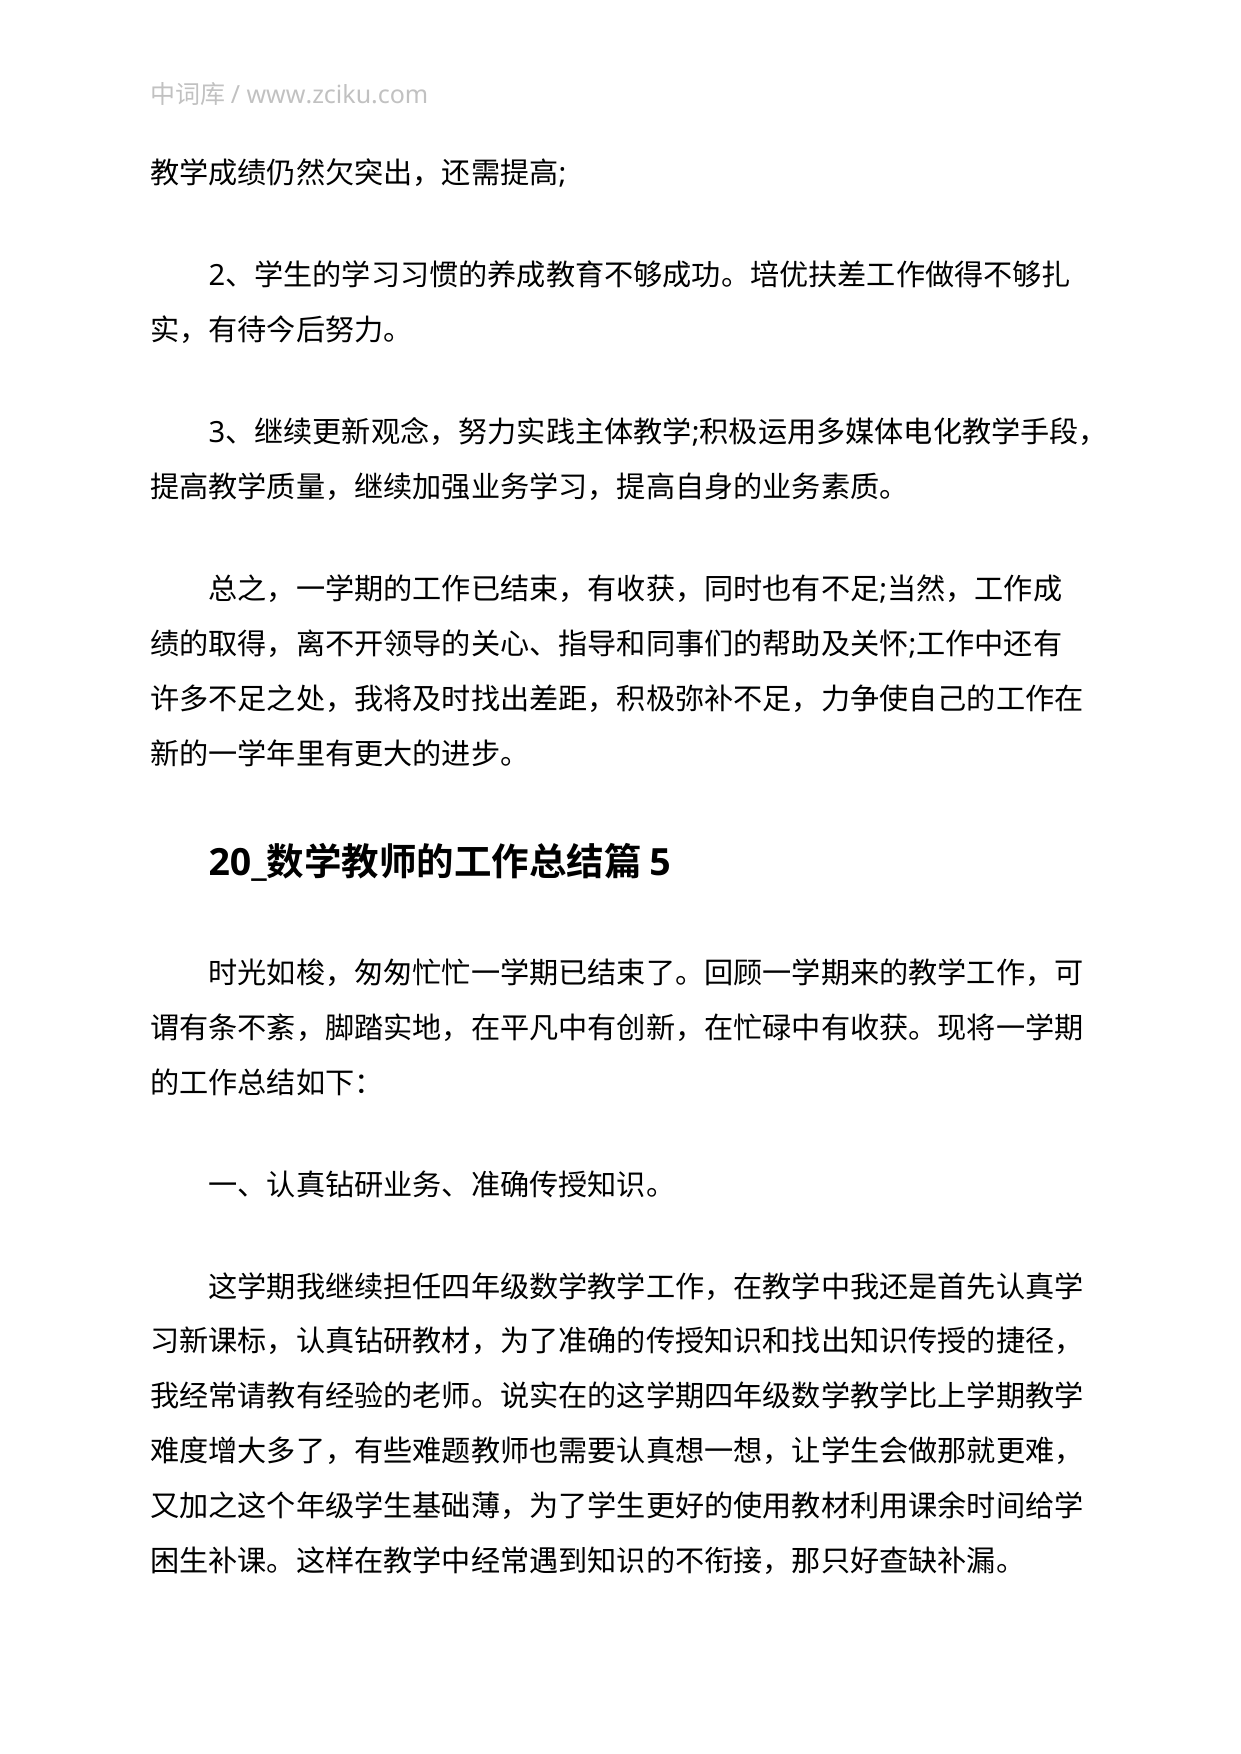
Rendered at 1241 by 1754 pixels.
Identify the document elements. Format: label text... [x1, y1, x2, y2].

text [150, 150, 1090, 192]
text 一、认真钻研业务、准确传授知识。 [150, 1161, 1090, 1204]
text 这学期我继续担任四年级数学教学工作，在教学中我还是首先认真学习新课标，认真钻研教材，为了准确的传授知识和找出知识传授的捷径，我经常请教有经验的老师。说实在的这学期四年级数学教学比上学期教学难度增大多了，有些难题教师也需要认真想一想，让学生会做那就更难，又加之这个年级学生基础薄，为了学生更好的使用教材利用课余时间给学困生补课。这样在教学中经常遇到知识的不衔接，那只好查缺补漏。 [150, 1263, 1090, 1580]
text 时光如梭，匆匆忙忙一学期已结束了。回顾一学期来的教学工作，可谓有条不紊，脚踏实地，在平凡中有创新，在忙碌中有收获。现将一学期的工作总结如下： [150, 950, 1090, 1102]
text 2、学生的学习习惯的养成教育不够成功。培优扶差工作做得不够扎实，有待今后努力。 [150, 252, 1090, 349]
text 总之，一学期的工作已结束，有收获，同时也有不足;当然，工作成绩的取得，离不开领导的关心、指导和同事们的帮助及关怀;工作中还有许多不足之处，我将及时找出差距，积极弥补不足，力争使自己的工作在新的一学年里有更大的进步。 [150, 566, 1090, 773]
text 20_数学教师的工作总结篇5 [150, 832, 1090, 887]
text 3、继续更新观念，努力实践主体教学;积极运用多媒体电化教学手段，提高教学质量，继续加强业务学习，提高自身的业务素质。 [150, 409, 1090, 506]
